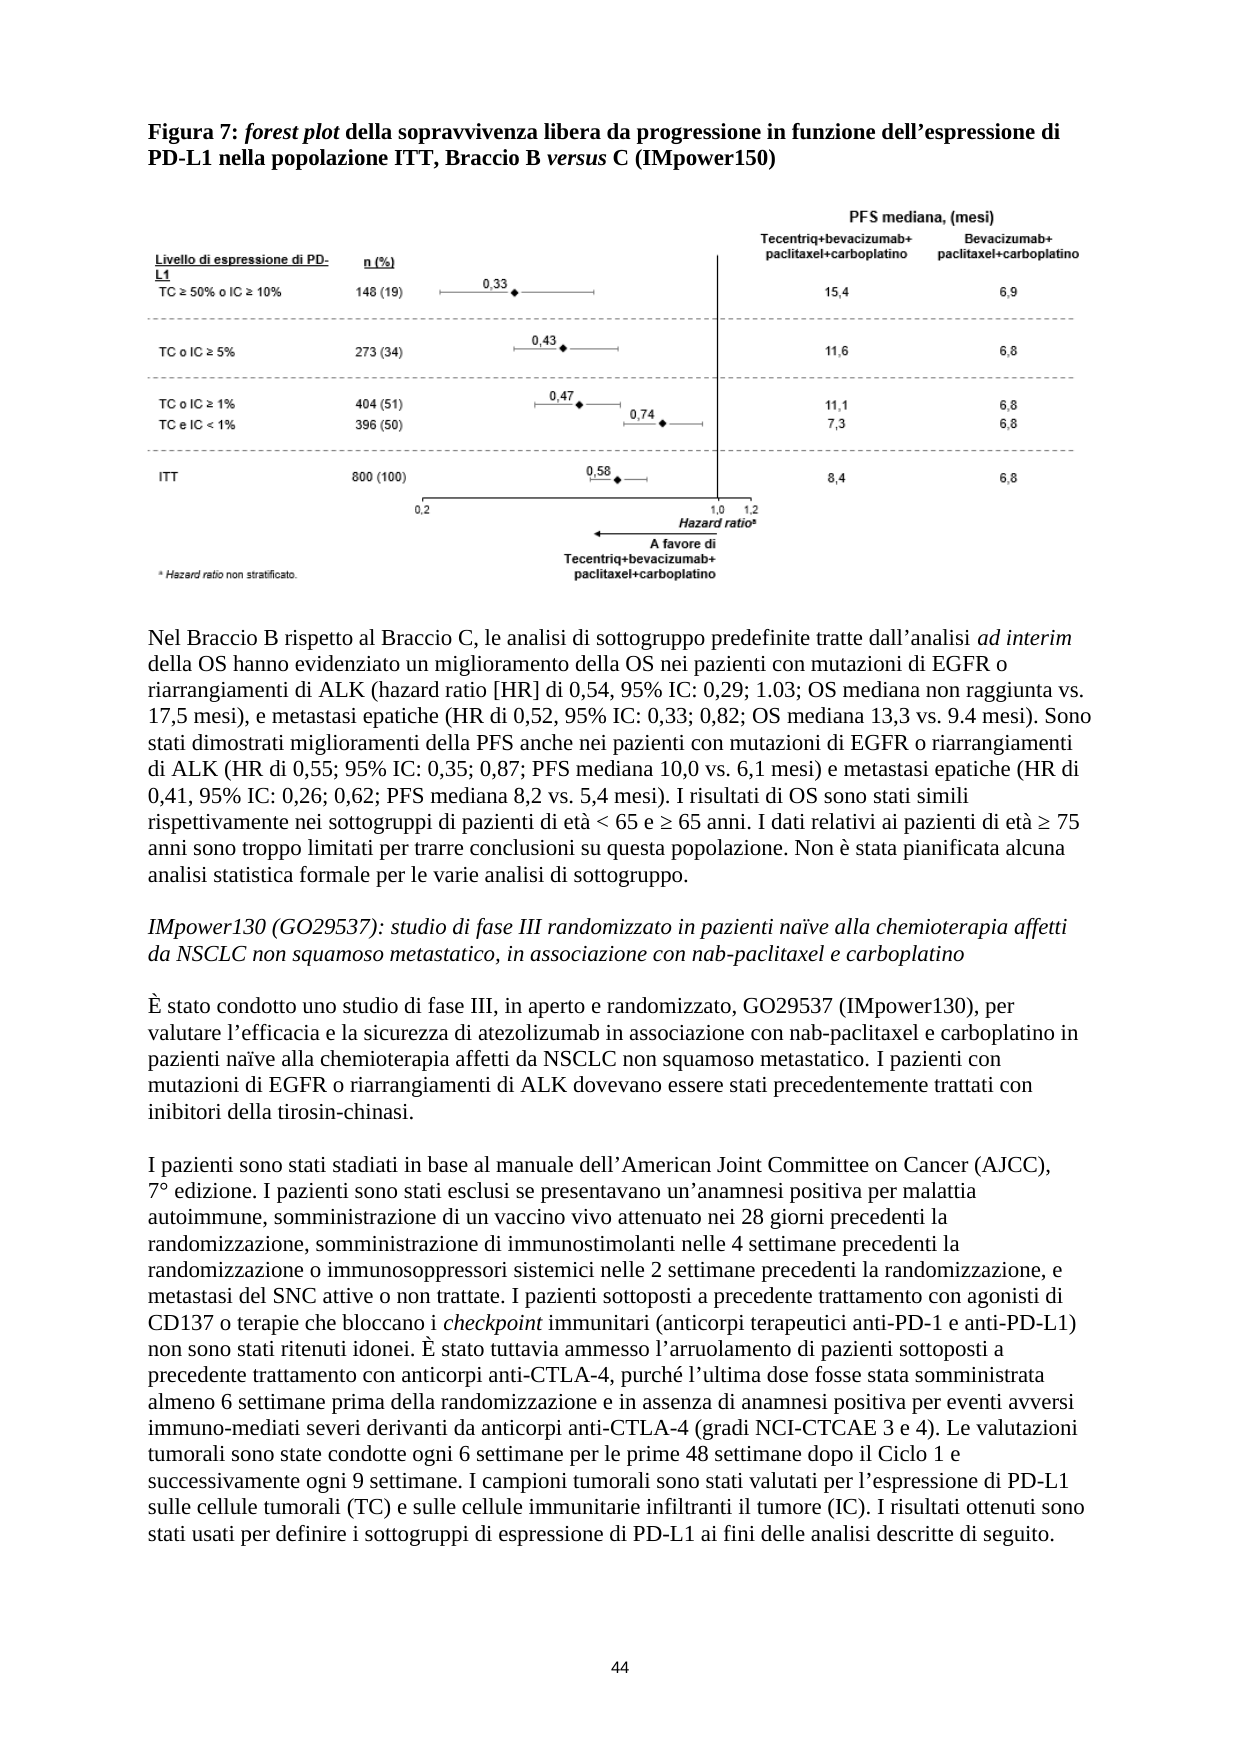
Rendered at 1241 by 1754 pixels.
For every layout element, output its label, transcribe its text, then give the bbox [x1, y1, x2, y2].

text È stato condotto uno studio di fase III, in aperto e randomizzato, GO29537 (IMpower130), per valutare l’efficacia e la sicurezza di atezolizumab in associazione con nab-paclitaxel e carboplatino in pazienti naïve alla chemioterapia affetti da NSCLC non squamoso metastatico. I pazienti con mutazioni di EGFR o riarrangiamenti di ALK dovevano essere stati precedentemente trattati con inibitori della tirosin-chinasi. [148, 992, 1092, 1124]
text IMpower130 (GO29537): studio di fase III randomizzato in pazienti naïve alla chemioterapia affetti da NSCLC non squamoso metastatico, in associazione con nab-paclitaxel e carboplatino [148, 913, 1092, 966]
picture [147, 197, 1087, 598]
text Nel Braccio B rispetto al Braccio C, le analisi di sottogruppo predefinite tratte dall’analisi ad interim della OS hanno evidenziato un miglioramento della OS nei pazienti con mutazioni di EGFR o riarrangiamenti di ALK (hazard ratio [HR] di 0,54, 95% IC: 0,29; 1.03; OS mediana non raggiunta vs. 17,5 mesi), e metastasi epatiche (HR di 0,52, 95% IC: 0,33; 0,82; OS mediana 13,3 vs. 9.4 mesi). Sono stati dimostrati miglioramenti della PFS anche nei pazienti con mutazioni di EGFR o riarrangiamenti di ALK (HR di 0,55; 95% IC: 0,35; 0,87; PFS mediana 10,0 vs. 6,1 mesi) e metastasi epatiche (HR di 0,41, 95% IC: 0,26; 0,62; PFS mediana 8,2 vs. 5,4 mesi). I risultati di OS sono stati simili rispettivamente nei sottogruppi di pazienti di età < 65 e ≥ 65 anni. I dati relativi ai pazienti di età ≥ 75 anni sono troppo limitati per trarre conclusioni su questa popolazione. Non è stata pianificata alcuna analisi statistica formale per le varie analisi di sottogruppo. [148, 623, 1092, 887]
text I pazienti sono stati stadiati in base al manuale dell’American Joint Committee on Cancer (AJCC), 7° edizione. I pazienti sono stati esclusi se presentavano un’anamnesi positiva per malattia autoimmune, somministrazione di un vaccino vivo attenuato nei 28 giorni precedenti la randomizzazione, somministrazione di immunostimolanti nelle 4 settimane precedenti la randomizzazione o immunosoppressori sistemici nelle 2 settimane precedenti la randomizzazione, e metastasi del SNC attive o non trattate. I pazienti sottoposti a precedente trattamento con agonisti di CD137 o terapie che bloccano i checkpoint immunitari (anticorpi terapeutici anti-PD-1 e anti-PD-L1) non sono stati ritenuti idonei. È stato tuttavia ammesso l’arruolamento di pazienti sottoposti a precedente trattamento con anticorpi anti-CTLA-4, purché l’ultima dose fosse stata somministrata almeno 6 settimane prima della randomizzazione e in assenza di anamnesi positiva per eventi avversi immuno-mediati severi derivanti da anticorpi anti-CTLA-4 (gradi NCI-CTCAE 3 e 4). Le valutazioni tumorali sono state condotte ogni 6 settimane per le prime 48 settimane dopo il Ciclo 1 e successivamente ogni 9 settimane. I campioni tumorali sono stati valutati per l’espressione di PD-L1 sulle cellule tumorali (TC) e sulle cellule immunitarie infiltranti il tumore (IC). I risultati ottenuti sono stati usati per definire i sottogruppi di espressione di PD-L1 ai fini delle analisi descritte di seguito. [148, 1151, 1092, 1546]
text Figura 7: forest plot della sopravvivenza libera da progressione in funzione dell’espressione di PD-L1 nella popolazione ITT, Braccio B versus C (IMpower150) [148, 118, 1092, 171]
